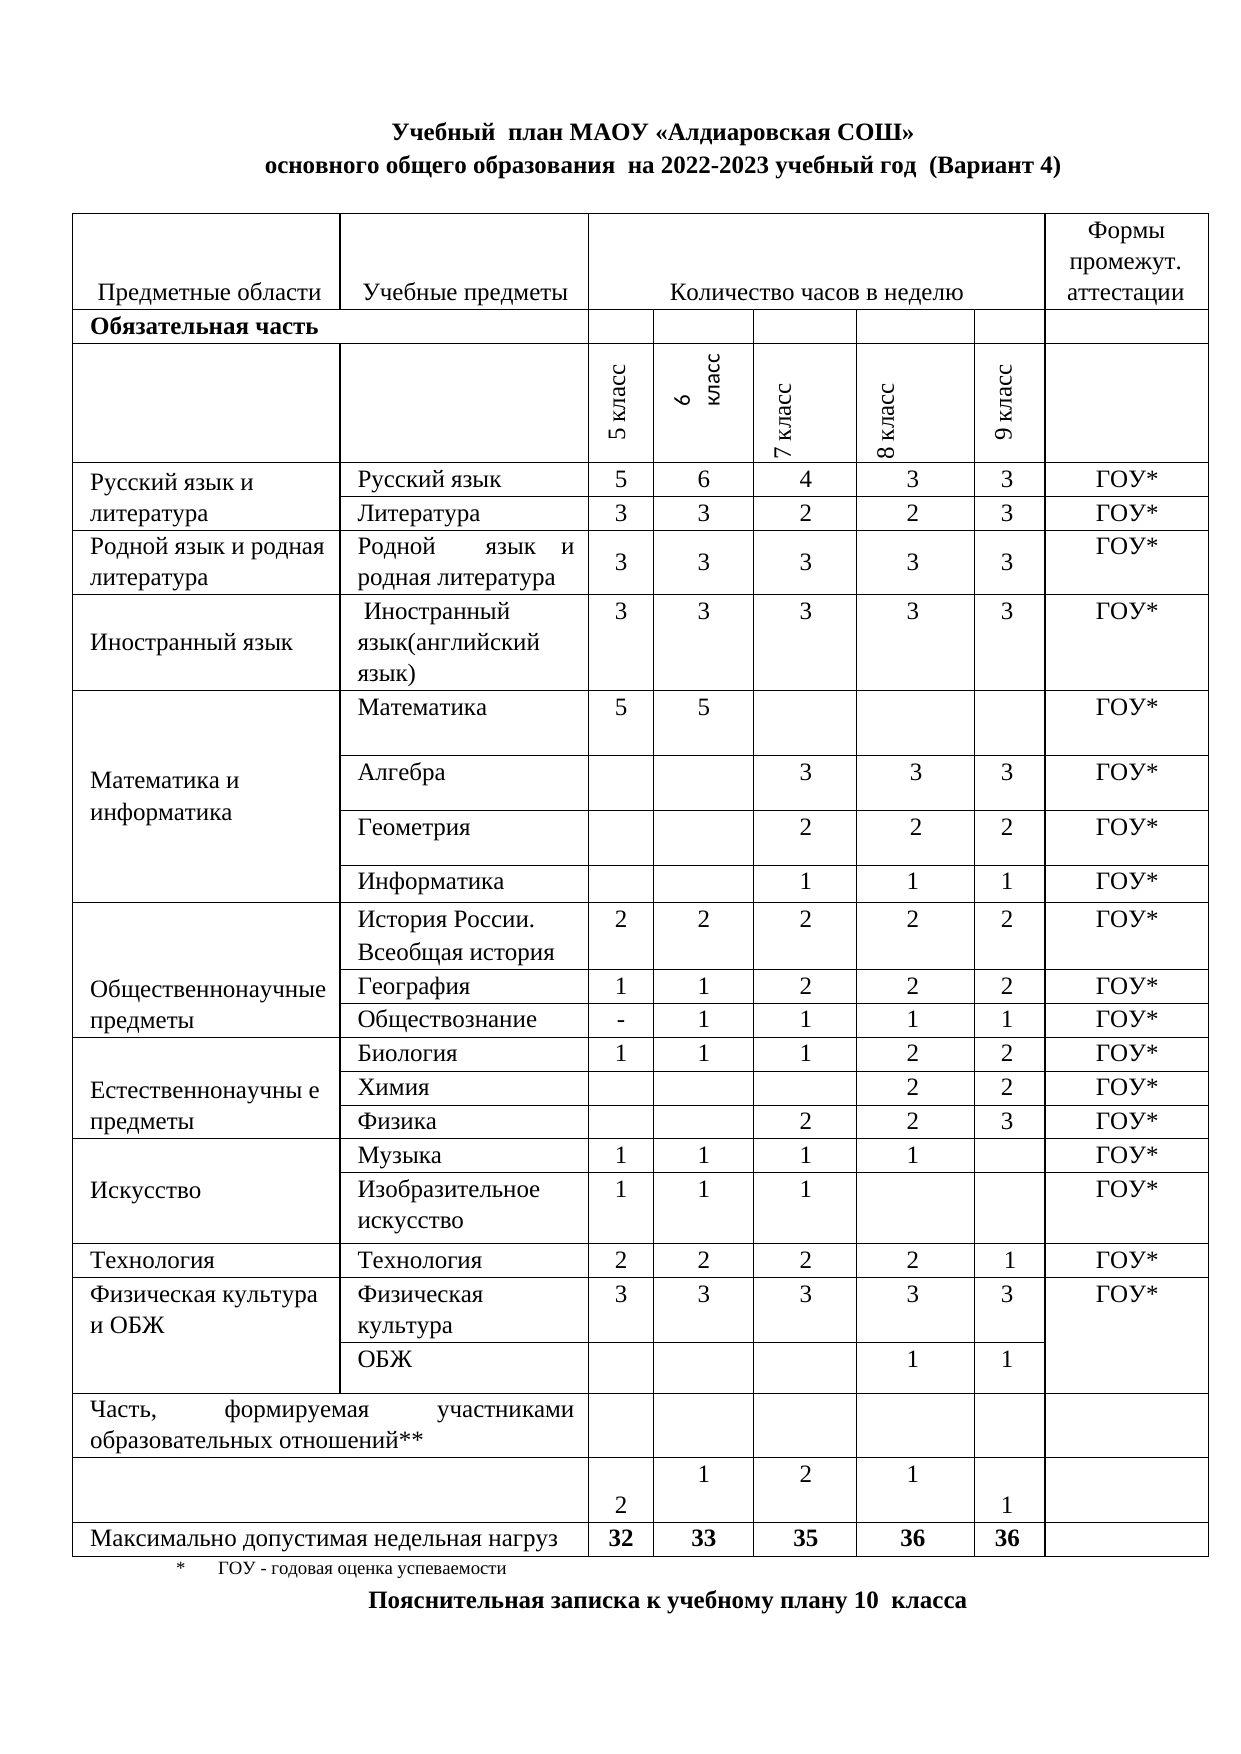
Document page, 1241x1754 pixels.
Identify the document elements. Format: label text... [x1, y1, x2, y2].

table_cell [341, 344, 588, 462]
table_cell Математика и информатика [73, 691, 339, 902]
table_cell 3 [857, 1278, 974, 1342]
table_cell [975, 1394, 1044, 1457]
table_cell 1 [975, 1004, 1044, 1037]
table_header Формы промежут. аттестации [1046, 214, 1208, 309]
table_cell [589, 310, 653, 343]
table_cell 32 [589, 1523, 653, 1556]
table_cell ГОУ* [1046, 531, 1208, 594]
table_cell 1 [654, 1458, 753, 1522]
table_cell 3 [857, 756, 974, 810]
table_cell 2 [857, 1106, 974, 1138]
table_cell ГОУ* [1046, 691, 1208, 755]
table_cell [754, 1394, 856, 1457]
table_cell 3 [589, 531, 653, 594]
table_cell 1 [754, 1139, 856, 1172]
table_cell 2 [754, 497, 856, 530]
table_cell 2 [589, 903, 653, 969]
table_cell Обязательная часть [73, 310, 588, 343]
table_cell Геометрия [341, 811, 588, 864]
table_cell Иностранный язык [73, 595, 339, 690]
table_cell ГОУ* [1046, 1278, 1208, 1392]
text * ГОУ - годовая оценка успеваемости [176, 1557, 1212, 1578]
table_cell 2 [754, 1106, 856, 1138]
table_cell Технология [73, 1244, 339, 1277]
table_cell [975, 1173, 1044, 1243]
table_cell 1 [857, 1004, 974, 1037]
table_cell Алгебра [341, 756, 588, 810]
table_cell Физическая культура [341, 1278, 588, 1342]
table_cell 2 [754, 1244, 856, 1277]
table_cell ГОУ* [1046, 595, 1208, 690]
table_cell 33 [654, 1523, 753, 1556]
table_cell Физическая культура и ОБЖ [73, 1278, 339, 1392]
table_cell Литература [341, 497, 588, 530]
table_cell [754, 310, 856, 343]
table_cell 2 [654, 1244, 753, 1277]
table_cell История России. Всеобщая история [341, 903, 588, 969]
table_cell 3 [975, 1106, 1044, 1138]
table_cell 2 [857, 497, 974, 530]
table_cell [654, 1394, 753, 1457]
table_cell [589, 1343, 653, 1392]
table_cell 2 [975, 903, 1044, 969]
table_cell 1 [589, 1038, 653, 1071]
table_cell 2 [754, 970, 856, 1003]
table_cell 1 [654, 1038, 753, 1071]
table_cell 3 [754, 1278, 856, 1342]
table_cell Информатика [341, 866, 588, 902]
table_cell 1 [654, 1173, 753, 1243]
table_cell Обществознание [341, 1004, 588, 1037]
table_cell Изобразительное искусство [341, 1173, 588, 1243]
table_cell [1046, 310, 1208, 343]
table_cell 3 [975, 756, 1044, 810]
table_cell [654, 1072, 753, 1104]
table_header Предметные области [73, 214, 339, 309]
table_cell 2 [589, 1458, 653, 1522]
table_cell [73, 1458, 588, 1522]
table_cell 1 [975, 866, 1044, 902]
table_cell - [589, 1004, 653, 1037]
table_cell 1 [654, 970, 753, 1003]
table_cell 3 [654, 1278, 753, 1342]
table_cell 2 [975, 970, 1044, 1003]
table_cell 1 [754, 866, 856, 902]
table_cell 2 [589, 1244, 653, 1277]
table_cell 1 [589, 970, 653, 1003]
table_cell ГОУ* [1046, 1004, 1208, 1037]
table_cell 6 [654, 463, 753, 496]
text основного общего образования на 2022-2023 учебный год (Вариант 4) [264, 150, 1231, 179]
table_cell 2 [754, 1458, 856, 1522]
table_cell 2 [754, 811, 856, 864]
table_cell [654, 344, 753, 462]
table_cell [589, 866, 653, 902]
table_cell 36 [857, 1523, 974, 1556]
table_cell 3 [754, 756, 856, 810]
table_cell [754, 691, 856, 755]
table_cell Математика [341, 691, 588, 755]
table_cell 2 [975, 1072, 1044, 1104]
table_cell 1 [857, 1139, 974, 1172]
table_cell ГОУ* [1046, 1139, 1208, 1172]
table_cell ГОУ* [1046, 1173, 1208, 1243]
table_cell [857, 1173, 974, 1243]
table_cell [1046, 1394, 1208, 1457]
table_header Учебные предметы [341, 214, 588, 309]
table_cell 1 [975, 1343, 1044, 1392]
table_cell [975, 691, 1044, 755]
table_cell 3 [975, 595, 1044, 690]
table_cell Химия [341, 1072, 588, 1104]
table_cell 1 [589, 1139, 653, 1172]
table_cell 1 [589, 1173, 653, 1243]
table_cell [589, 756, 653, 810]
table_cell 3 [857, 595, 974, 690]
table_cell [857, 310, 974, 343]
table_cell 2 [857, 970, 974, 1003]
table_cell [857, 1394, 974, 1457]
table_cell Биология [341, 1038, 588, 1071]
table_cell [654, 866, 753, 902]
table_cell 1 [754, 1004, 856, 1037]
table_cell Родной язык и родная литература [73, 531, 339, 594]
table_cell 3 [654, 497, 753, 530]
table_cell 1 [857, 1343, 974, 1392]
table_cell 1 [975, 1458, 1044, 1522]
table_cell Максимально допустимая недельная нагруз [73, 1523, 588, 1556]
table_cell ГОУ* [1046, 970, 1208, 1003]
table_cell [654, 1106, 753, 1138]
table_cell 36 [975, 1523, 1044, 1556]
table_cell ГОУ* [1046, 497, 1208, 530]
table_cell Технология [341, 1244, 588, 1277]
table_cell [589, 1072, 653, 1104]
text Учебный план МАОУ «Алдиаровская СОШ» [391, 117, 1231, 146]
table_cell Естественнонаучны е предметы [73, 1038, 339, 1138]
table_cell [654, 310, 753, 343]
table_cell [1046, 1523, 1208, 1556]
table_cell 1 [857, 1458, 974, 1522]
table_cell 5 [589, 463, 653, 496]
table_cell 7 класс [754, 344, 856, 462]
table_cell [857, 691, 974, 755]
table_cell ГОУ* [1046, 903, 1208, 969]
table_cell 1 [754, 1173, 856, 1243]
table_cell 2 [857, 1038, 974, 1071]
table_cell 3 [857, 531, 974, 594]
table_cell 2 [975, 811, 1044, 864]
table_cell Русский язык [341, 463, 588, 496]
table_cell [589, 1394, 653, 1457]
table_cell [73, 344, 339, 462]
table_cell 2 [654, 903, 753, 969]
table_cell География [341, 970, 588, 1003]
table_cell [654, 1343, 753, 1392]
table_cell ГОУ* [1046, 1038, 1208, 1071]
table_cell 3 [975, 1278, 1044, 1342]
table_cell ГОУ* [1046, 811, 1208, 864]
table_cell [654, 756, 753, 810]
table_cell 3 [589, 1278, 653, 1342]
table_cell 1 [754, 1038, 856, 1071]
table_cell 3 [754, 595, 856, 690]
table_cell [589, 811, 653, 864]
table_cell 3 [589, 497, 653, 530]
table_cell 1 [857, 866, 974, 902]
text Пояснительная записка к учебному плану 10 класса [237, 1585, 1092, 1613]
table_cell [1046, 1458, 1208, 1522]
table_cell 5 [589, 691, 653, 755]
table_cell Искусство [73, 1139, 339, 1243]
table_cell ГОУ* [1046, 1106, 1208, 1138]
table_cell 2 [975, 1038, 1044, 1071]
table_header Количество часов в неделю [589, 214, 1044, 309]
table_cell 3 [589, 595, 653, 690]
table_cell 8 класс [857, 344, 974, 462]
table_cell 1 [654, 1139, 753, 1172]
table_cell [1046, 344, 1208, 462]
table_cell ГОУ* [1046, 866, 1208, 902]
table_cell Часть, формируемая участниками образовательных отношений** [73, 1394, 588, 1457]
table_cell 2 [857, 903, 974, 969]
table_cell ГОУ* [1046, 1072, 1208, 1104]
table_cell ГОУ* [1046, 463, 1208, 496]
table_cell 2 [857, 1244, 974, 1277]
table_cell 3 [857, 463, 974, 496]
table_cell [589, 1106, 653, 1138]
table_cell 35 [754, 1523, 856, 1556]
table_cell ОБЖ [341, 1343, 588, 1392]
table_cell Общественнонаучные предметы [73, 903, 339, 1037]
table_cell 3 [975, 531, 1044, 594]
table_cell 3 [654, 531, 753, 594]
table_cell ГОУ* [1046, 756, 1208, 810]
table_cell Физика [341, 1106, 588, 1138]
table_cell Русский язык и литература [73, 463, 339, 530]
table_cell 1 [975, 1244, 1044, 1277]
table_cell Музыка [341, 1139, 588, 1172]
table_cell 3 [654, 595, 753, 690]
table_cell 1 [654, 1004, 753, 1037]
table_cell [654, 811, 753, 864]
table_cell 3 [975, 497, 1044, 530]
table_cell 9 класс [975, 344, 1044, 462]
table_cell [975, 1139, 1044, 1172]
table_cell ГОУ* [1046, 1244, 1208, 1277]
table_cell [754, 1072, 856, 1104]
table_cell 2 [857, 1072, 974, 1104]
table_cell [975, 310, 1044, 343]
table_cell 4 [754, 463, 856, 496]
table_cell Родной язык и родная литература [341, 531, 588, 594]
table_cell Иностранный язык(английский язык) [341, 595, 588, 690]
table_cell 2 [754, 903, 856, 969]
table_cell 3 [975, 463, 1044, 496]
table_cell [754, 1343, 856, 1392]
table_cell 3 [754, 531, 856, 594]
table_cell 5 [654, 691, 753, 755]
table_cell 2 [857, 811, 974, 864]
table_cell 5 класс [589, 344, 653, 462]
